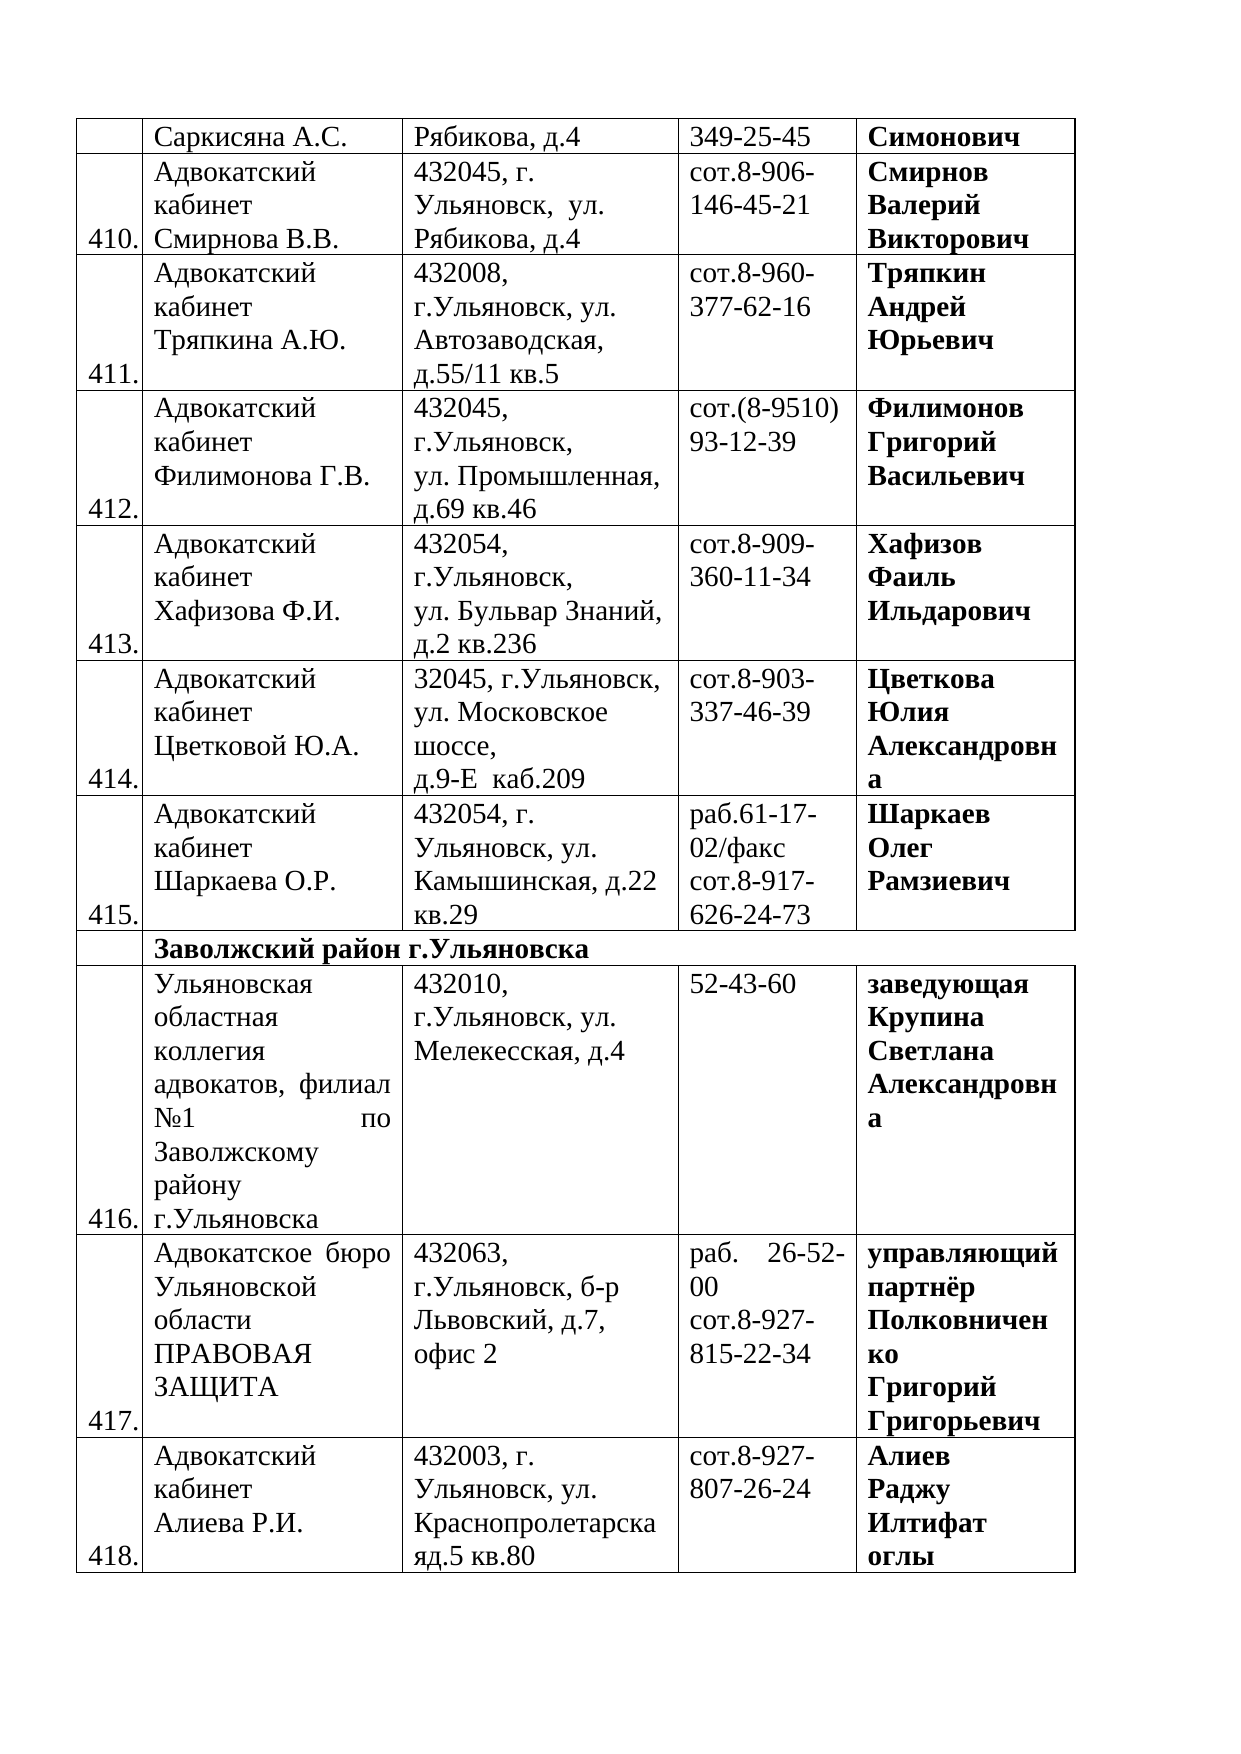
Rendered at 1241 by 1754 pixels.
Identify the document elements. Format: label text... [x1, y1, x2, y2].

table_cell [77, 796, 142, 930]
table_cell [77, 391, 142, 525]
table_cell 432045, г.Ульяновск, ул. Промышленная, д.69 кв.46 [403, 391, 678, 525]
table_cell 432054, г.Ульяновск, ул. Бульвар Знаний, д.2 кв.236 [403, 526, 678, 660]
table_cell [77, 661, 142, 795]
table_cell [857, 119, 1074, 153]
table_cell Адвокатский кабинет Алиева Р.И. [143, 1438, 402, 1572]
table_cell Адвокатский кабинет Цветковой Ю.А. [143, 661, 402, 795]
table_cell 32045, г.Ульяновск, ул. Московское шоссе, д.9-Е каб.209 [403, 661, 678, 795]
table_cell Адвокатское бюро Ульяновской области ПРАВОВАЯ ЗАЩИТА [143, 1235, 402, 1437]
table_cell 432008, г.Ульяновск, ул. Автозаводская, д.55/11 кв.5 [403, 255, 678, 389]
table_cell [77, 966, 142, 1234]
table_cell сот.8-906-146-45-21 [679, 154, 856, 254]
table_cell Тряпкин Андрей Юрьевич [857, 255, 1074, 389]
table_cell 432063, г.Ульяновск, б-р Львовский, д.7, офис 2 [403, 1235, 678, 1437]
table_cell раб. 26-52-00 сот.8-927-815-22-34 [679, 1235, 856, 1437]
table_cell сот.8-903-337-46-39 [679, 661, 856, 795]
table_cell 432054, г. Ульяновск, ул. Камышинская, д.22 кв.29 [403, 796, 678, 930]
table_cell Шаркаев Олег Рамзиевич [857, 796, 1074, 930]
table_cell [77, 154, 142, 254]
table_cell Адвокатский кабинет Филимонова Г.В. [143, 391, 402, 525]
table_cell Смирнов Валерий Викторович [857, 154, 1074, 254]
table_cell Филимонов Григорий Васильевич [857, 391, 1074, 525]
table_cell Алиев Раджу Илтифат оглы [857, 1438, 1074, 1572]
table_cell [77, 255, 142, 389]
table_cell сот.8-927-807-26-24 [679, 1438, 856, 1572]
table_cell раб.61-17-02/факс сот.8-917-626-24-73 [679, 796, 856, 930]
table_cell [77, 119, 142, 153]
table_cell сот.8-960-377-62-16 [679, 255, 856, 389]
table_cell [77, 1438, 142, 1572]
table_cell заведующая Крупина Светлана Александровна [857, 966, 1074, 1234]
table_cell сот.(8-9510) 93-12-39 [679, 391, 856, 525]
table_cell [143, 119, 402, 153]
table_cell Адвокатский кабинет Смирнова В.В. [143, 154, 402, 254]
table_cell Адвокатский кабинет Тряпкина А.Ю. [143, 255, 402, 389]
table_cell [403, 119, 678, 153]
table_cell сот.8-909-360-11-34 [679, 526, 856, 660]
table_cell Адвокатский кабинет Шаркаева О.Р. [143, 796, 402, 930]
table_cell [77, 931, 142, 965]
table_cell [679, 119, 856, 153]
table_cell [77, 1235, 142, 1437]
table_cell 432003, г. Ульяновск, ул. Краснопролетарскаяд.5 кв.80 [403, 1438, 678, 1572]
table_cell 432045, г. Ульяновск, ул. Рябикова, д.4 [403, 154, 678, 254]
table_cell Заволжский район г.Ульяновска [143, 931, 1075, 965]
table_cell управляющий партнёр Полковниченко Григорий Григорьевич [857, 1235, 1074, 1437]
table_cell Цветкова Юлия Александровна [857, 661, 1074, 795]
table_cell 432010, г.Ульяновск, ул. Мелекесская, д.4 [403, 966, 678, 1234]
table_cell Ульяновская областная коллегия адвокатов, филиал №1 по Заволжскому району г.Ульяновска [143, 966, 402, 1234]
table_cell 52-43-60 [679, 966, 856, 1234]
table_cell Хафизов Фаиль Ильдарович [857, 526, 1074, 660]
table_cell Адвокатский кабинет Хафизова Ф.И. [143, 526, 402, 660]
table_cell [77, 526, 142, 660]
